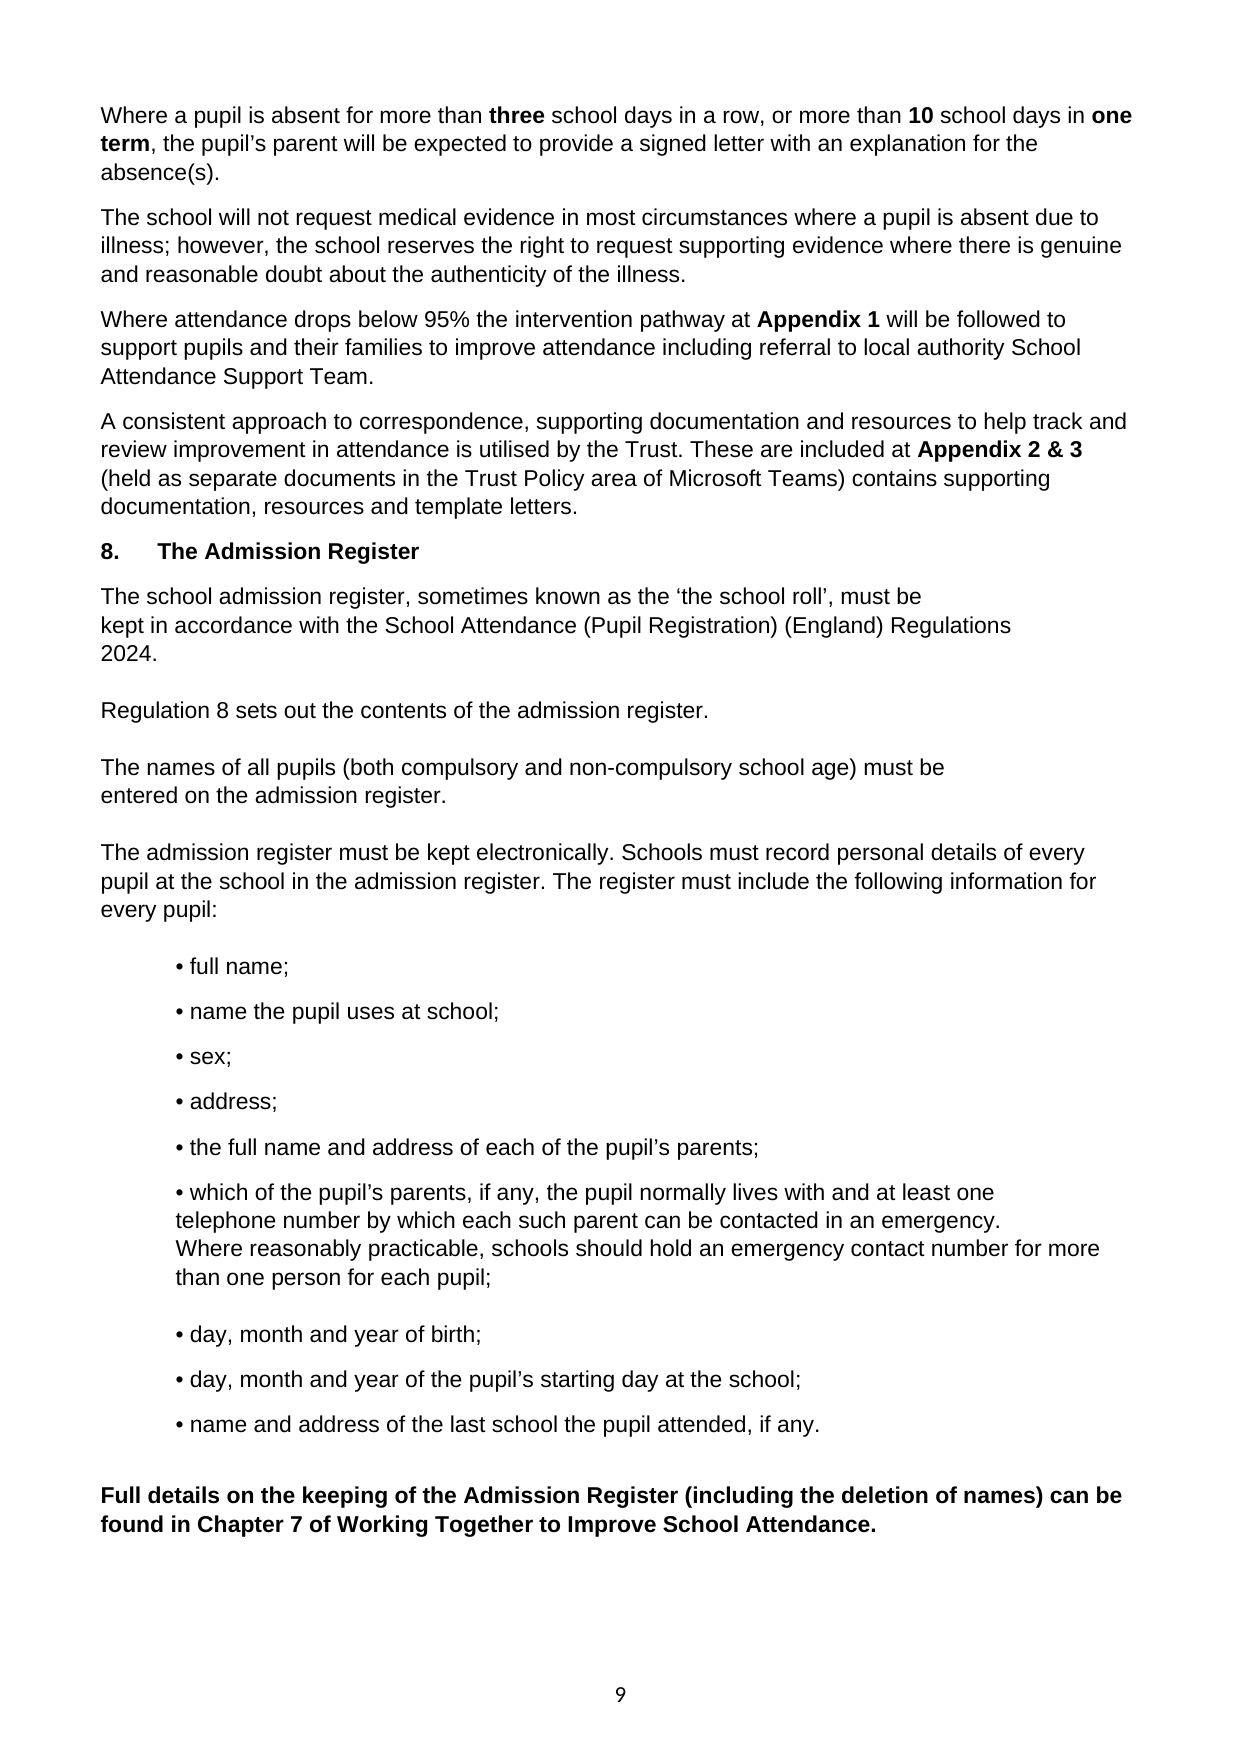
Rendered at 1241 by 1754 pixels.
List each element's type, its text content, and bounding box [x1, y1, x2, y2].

text Where reasonably practicable, schools should hold an emergency contact number for more than one person for each pupil; [175, 1235, 1140, 1290]
text • which of the pupil’s parents, if any, the pupil normally lives with and at least one [175, 1178, 1140, 1205]
text • sex; [175, 1043, 1140, 1069]
text • full name; [175, 953, 1140, 979]
text entered on the admission register. [100, 782, 1140, 809]
text Full details on the keeping of the Admission Register (including the deletion of names) can be found in Chapter 7 of Working Together to Improve School Attendance. [100, 1482, 1140, 1537]
text Where attendance drops below 95% the intervention pathway at Appendix 1 will be followed to support pupils and their families to improve attendance including referral to local authority School Attendance Support Team. [100, 306, 1140, 389]
text Regulation 8 sets out the contents of the admission register. [100, 697, 1140, 723]
text • the full name and address of each of the pupil’s parents; [175, 1133, 1140, 1160]
text telephone number by which each such parent can be contacted in an emergency. [175, 1207, 1140, 1233]
text The school will not request medical evidence in most circumstances where a pupil is absent due to illness; however, the school reserves the right to request supporting evidence where there is genuine and reasonable doubt about the authenticity of the illness. [100, 204, 1140, 287]
text A consistent approach to correspondence, supporting documentation and resources to help track and review improvement in attendance is utilised by the Trust. These are included at Appendix 2 & 3 (held as separate documents in the Trust Policy area of Microsoft Teams) contains supporting documentation, resources and template letters. [100, 408, 1140, 519]
text The school admission register, sometimes known as the ‘the school roll’, must be [100, 583, 1140, 610]
text The names of all pupils (both compulsory and non-compulsory school age) must be [100, 754, 1140, 780]
text • day, month and year of birth; [175, 1321, 1140, 1347]
text • address; [175, 1088, 1140, 1115]
text 2024. [100, 640, 1140, 667]
text • name the pupil uses at school; [175, 998, 1140, 1024]
list The Admission Register [100, 538, 1140, 564]
text Where a pupil is absent for more than three school days in a row, or more than 10 school days in one term, the pupil’s parent will be expected to provide a signed letter with an explanation for the absence(s). [100, 102, 1140, 185]
text • day, month and year of the pupil’s starting day at the school; [175, 1366, 1140, 1392]
text • name and address of the last school the pupil attended, if any. [175, 1411, 1140, 1437]
text kept in accordance with the School Attendance (Pupil Registration) (England) Regulations [100, 612, 1140, 638]
text The admission register must be kept electronically. Schools must record personal details of every pupil at the school in the admission register. The register must include the following information for every pupil: [100, 839, 1140, 922]
